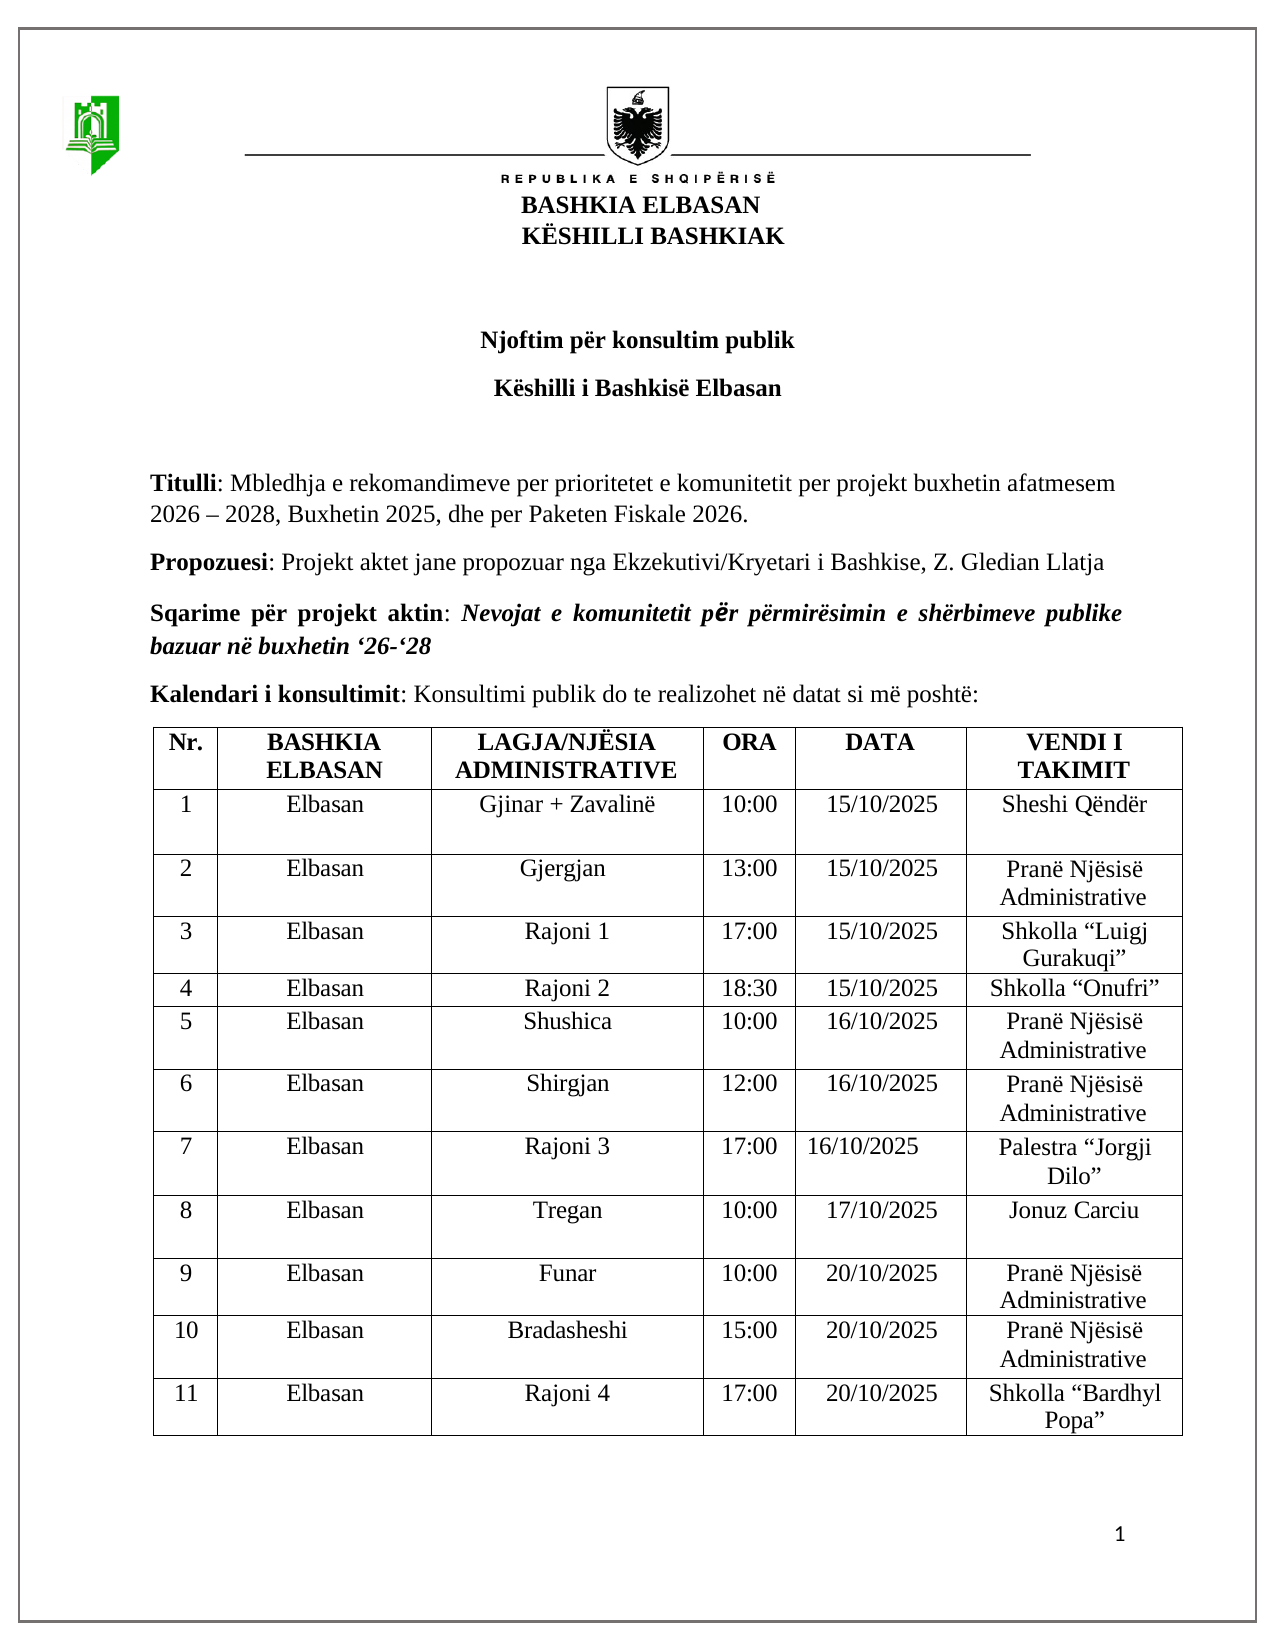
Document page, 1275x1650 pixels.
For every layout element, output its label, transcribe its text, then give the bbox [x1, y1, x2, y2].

table_cell Rajoni 4 [432, 1379, 703, 1435]
table_cell 10 [154, 1316, 217, 1378]
text Njoftim për konsultim publik [150, 325, 1125, 354]
table_cell 15/10/2025 [796, 974, 966, 1006]
table_cell 2 [154, 855, 217, 916]
table_cell 11 [154, 1379, 217, 1435]
table_cell Elbasan [218, 1132, 431, 1195]
picture [48, 76, 132, 196]
table_cell 1 [154, 790, 217, 853]
table_cell 3 [154, 917, 217, 973]
table_cell Rajoni 2 [432, 974, 703, 1006]
table_cell Elbasan [218, 1196, 431, 1258]
table_cell 7 [154, 1132, 217, 1195]
table_cell Pranë Njësisë Administrative [967, 1316, 1182, 1378]
table_header ORA [704, 728, 795, 789]
table_cell Shkolla “Onufri” [967, 974, 1182, 1006]
table_cell 10:00 [704, 790, 795, 853]
table_cell 6 [154, 1070, 217, 1131]
table_cell Shkolla “Luigj Gurakuqi” [967, 917, 1182, 973]
table_cell 13:00 [704, 855, 795, 916]
table_cell 20/10/2025 [796, 1379, 966, 1435]
table_cell 10:00 [704, 1259, 795, 1315]
table_cell 16/10/2025 [796, 1007, 966, 1068]
table_header LAGJA/NJËSIA ADMINISTRATIVE [432, 728, 703, 789]
table_cell 15/10/2025 [796, 855, 966, 916]
table_cell Pranë Njësisë Administrative [967, 1259, 1182, 1315]
text Sqarime për projekt aktin: Nevojat e komunitetit për përmirësimin e shërbimeve publike bazuar në buxhetin ‘26-‘28 [150, 595, 1125, 660]
table_cell 4 [154, 974, 217, 1006]
table_cell Elbasan [218, 790, 431, 853]
picture [179, 75, 1096, 188]
table_cell Pranë Njësisë Administrative [967, 855, 1182, 916]
table_cell 8 [154, 1196, 217, 1258]
table_cell 10:00 [704, 1196, 795, 1258]
table_cell Tregan [432, 1196, 703, 1258]
table_cell Elbasan [218, 974, 431, 1006]
table_cell Pranë Njësisë Administrative [967, 1007, 1182, 1068]
table_cell Elbasan [218, 855, 431, 916]
table_cell 18:30 [704, 974, 795, 1006]
table_cell 17/10/2025 [796, 1196, 966, 1258]
table_cell Shushica [432, 1007, 703, 1068]
table_cell Rajoni 3 [432, 1132, 703, 1195]
table_cell 17:00 [704, 917, 795, 973]
table_cell Jonuz Carciu [967, 1196, 1182, 1258]
table_cell Bradasheshi [432, 1316, 703, 1378]
table_cell Shkolla “Bardhyl Popa” [967, 1379, 1182, 1435]
table_cell Elbasan [218, 1259, 431, 1315]
table_cell Elbasan [218, 1316, 431, 1378]
text Titulli: Mbledhja e rekomandimeve per prioritetet e komunitetit per projekt buxhetin afatmesem 2026 – 2028, Buxhetin 2025, dhe per Paketen Fiskale 2026. [150, 468, 1125, 528]
table_cell 15:00 [704, 1316, 795, 1378]
table_cell Gjinar + Zavalinë [432, 790, 703, 853]
table_cell 5 [154, 1007, 217, 1068]
table_header BASHKIA ELBASAN [218, 728, 431, 789]
table_cell Elbasan [218, 1007, 431, 1068]
table_cell 15/10/2025 [796, 790, 966, 853]
table_cell Gjergjan [432, 855, 703, 916]
table_cell 12:00 [704, 1070, 795, 1131]
table_cell 9 [154, 1259, 217, 1315]
table_cell Elbasan [218, 1070, 431, 1131]
table_cell Pranë Njësisë Administrative [967, 1070, 1182, 1131]
table_cell 16/10/2025 [796, 1132, 966, 1195]
table_cell 20/10/2025 [796, 1259, 966, 1315]
table_cell Sheshi Qëndër [967, 790, 1182, 853]
text Kalendari i konsultimit: Konsultimi publik do te realizohet në datat si më poshtë: [150, 679, 1125, 708]
table_cell 17:00 [704, 1132, 795, 1195]
table_header Nr. [154, 728, 217, 789]
table_cell 20/10/2025 [796, 1316, 966, 1378]
table_cell Funar [432, 1259, 703, 1315]
table_cell 17:00 [704, 1379, 795, 1435]
text Propozuesi: Projekt aktet jane propozuar nga Ekzekutivi/Kryetari i Bashkise, Z. Gledian Llatja [150, 547, 1125, 576]
table_header VENDI I TAKIMIT [967, 728, 1182, 789]
table_header DATA [796, 728, 966, 789]
table_cell 10:00 [704, 1007, 795, 1068]
table_cell Rajoni 1 [432, 917, 703, 973]
text Këshilli i Bashkisë Elbasan [150, 373, 1125, 402]
table_cell Palestra “Jorgji Dilo” [967, 1132, 1182, 1195]
table_cell Shirgjan [432, 1070, 703, 1131]
table_cell Elbasan [218, 917, 431, 973]
table_cell 15/10/2025 [796, 917, 966, 973]
table_cell 16/10/2025 [796, 1070, 966, 1131]
table_cell Elbasan [218, 1379, 431, 1435]
